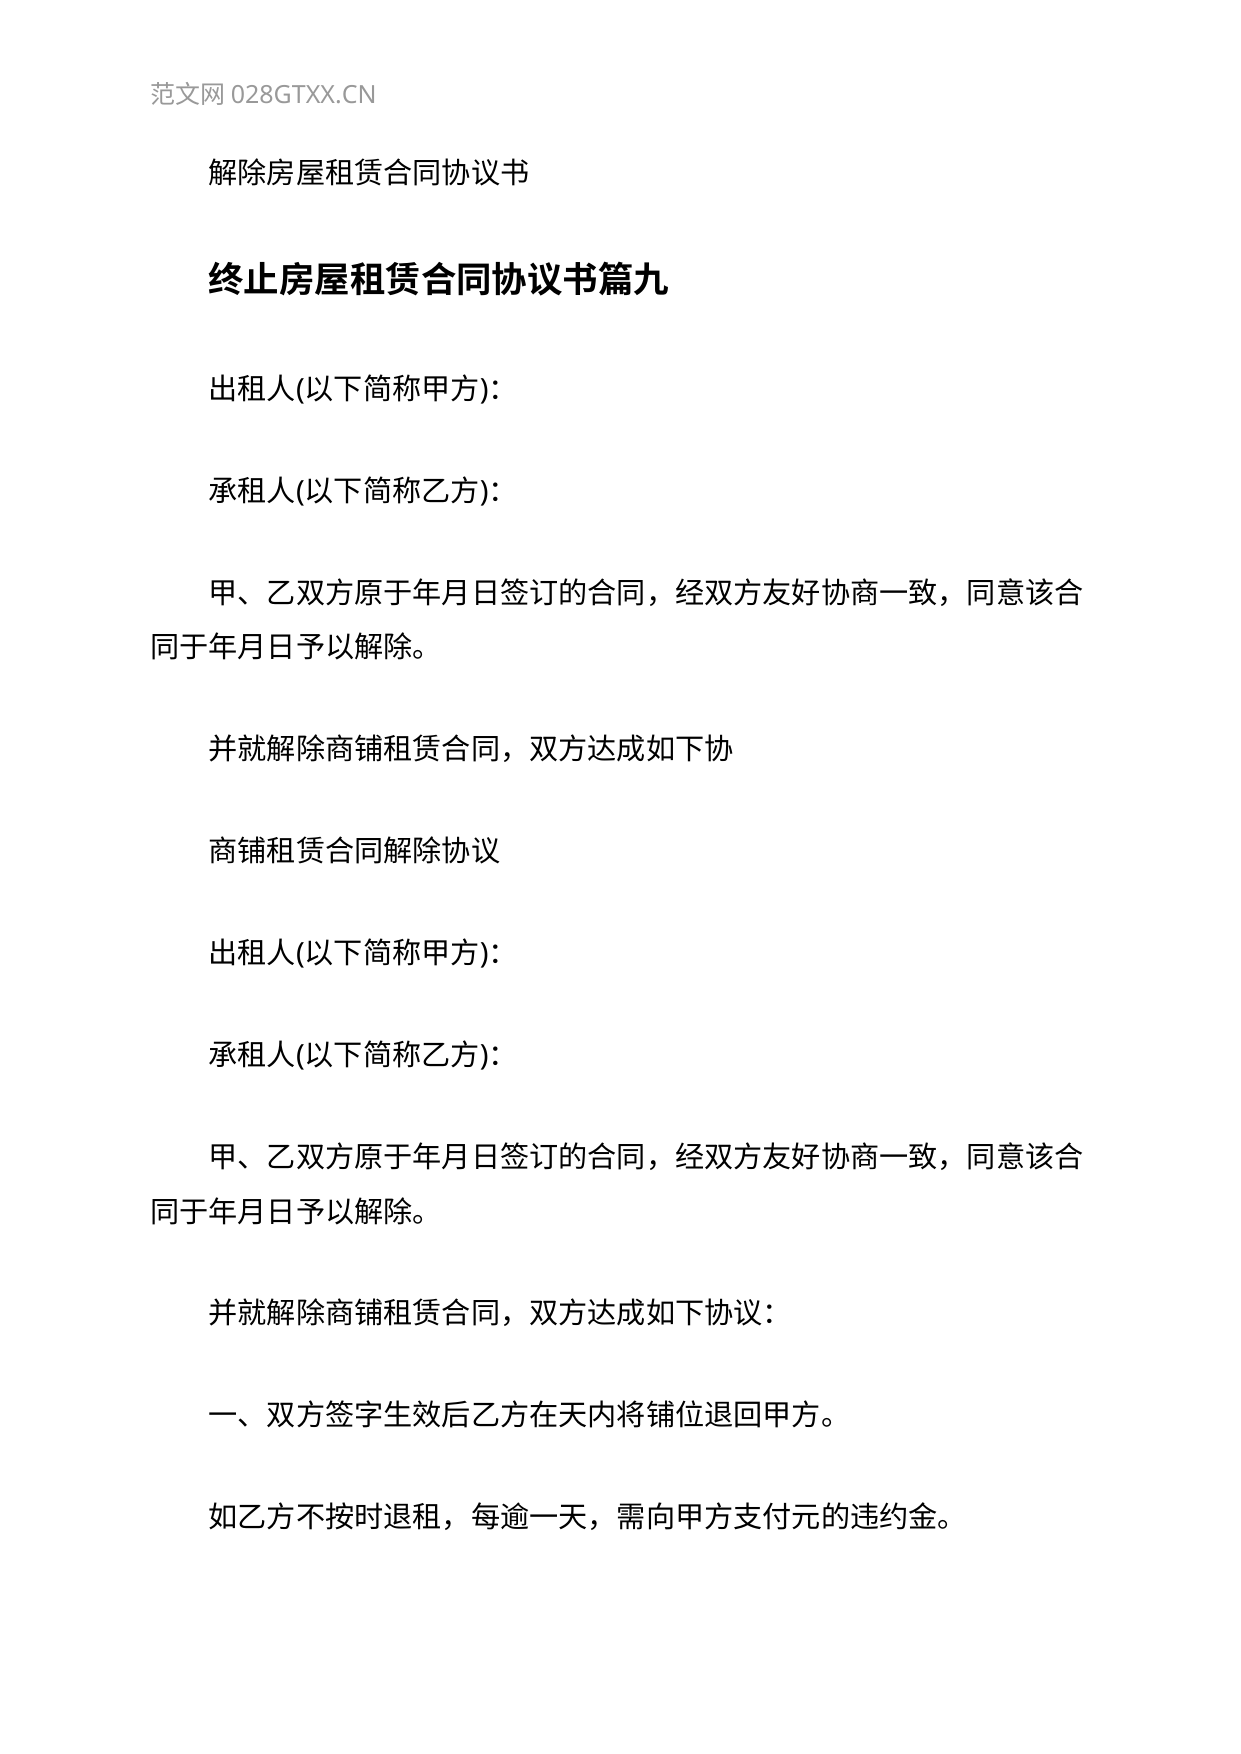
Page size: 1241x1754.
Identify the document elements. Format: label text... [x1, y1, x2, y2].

text 商铺租赁合同解除协议 [150, 828, 1090, 870]
text 并就解除商铺租赁合同，双方达成如下协议： [150, 1290, 1090, 1332]
text 出租人(以下简称甲方)： [150, 365, 1090, 408]
text 甲、乙双方原于年月日签订的合同，经双方友好协商一致，同意该合同于年月日予以解除。 [150, 1133, 1090, 1231]
text 解除房屋租赁合同协议书 [150, 150, 1090, 192]
text 承租人(以下简称乙方)： [150, 467, 1090, 509]
text 并就解除商铺租赁合同，双方达成如下协 [150, 726, 1090, 768]
text 甲、乙双方原于年月日签订的合同，经双方友好协商一致，同意该合同于年月日予以解除。 [150, 569, 1090, 666]
text 承租人(以下简称乙方)： [150, 1031, 1090, 1074]
text 一、双方签字生效后乙方在天内将铺位退回甲方。 [150, 1392, 1090, 1434]
text 终止房屋租赁合同协议书篇九 [150, 252, 1090, 303]
text 出租人(以下简称甲方)： [150, 929, 1090, 972]
text 如乙方不按时退租，每逾一天，需向甲方支付元的违约金。 [150, 1493, 1090, 1536]
